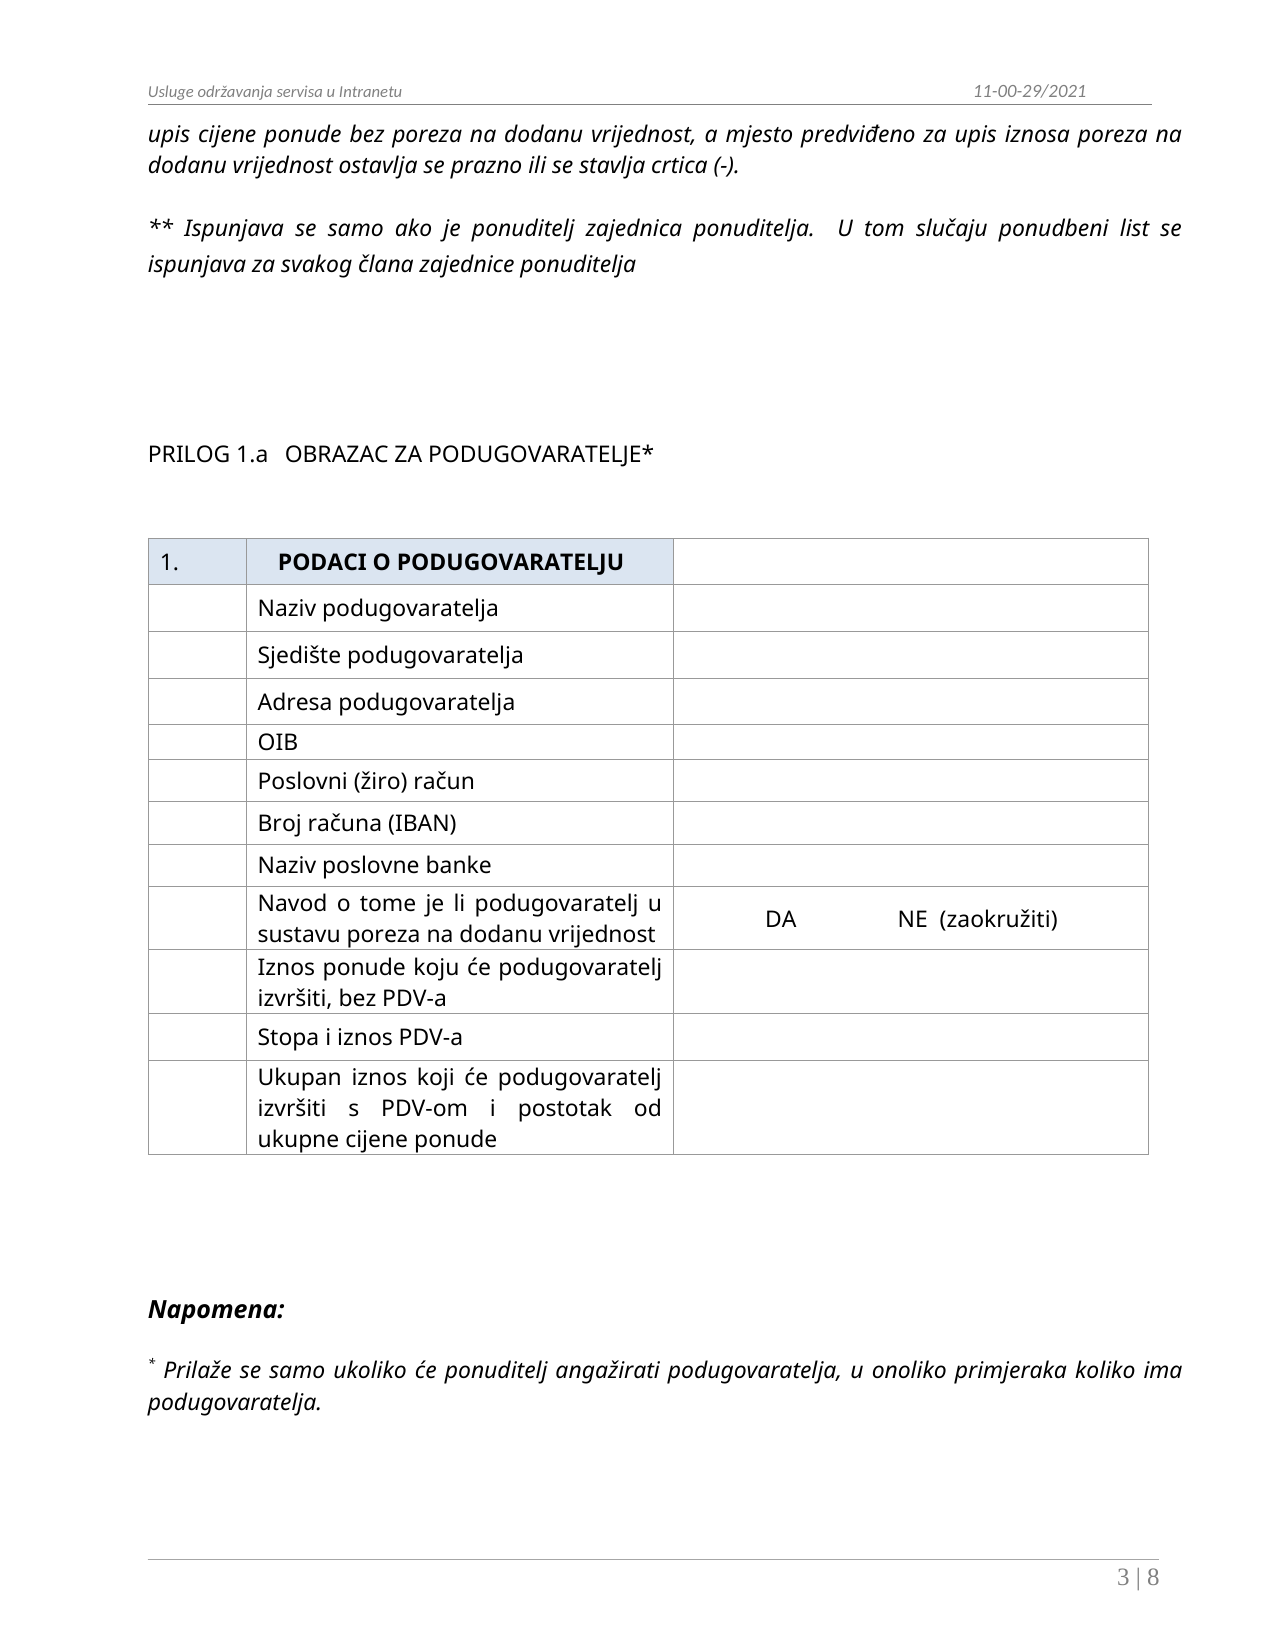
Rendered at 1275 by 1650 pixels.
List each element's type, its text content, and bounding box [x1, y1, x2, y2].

table_cell [674, 950, 1148, 1013]
table_cell Stopa i iznos PDV-a [247, 1014, 673, 1059]
table_cell Adresa podugovaratelja [247, 679, 673, 724]
table_header [674, 539, 1148, 584]
table_cell [149, 802, 246, 843]
table_cell [674, 1061, 1148, 1154]
table_cell Iznos ponude koju će podugovaratelj izvršiti, bez PDV-a [247, 950, 673, 1013]
table_cell [674, 802, 1148, 843]
table_cell Sjedište podugovaratelja [247, 632, 673, 677]
table_cell [149, 760, 246, 801]
table_cell [149, 679, 246, 724]
text Napomena: [148, 1292, 1186, 1326]
table_cell [149, 585, 246, 631]
table_cell [149, 1014, 246, 1059]
table_cell [149, 845, 246, 886]
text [148, 118, 1186, 181]
table_cell Naziv poslovne banke [247, 845, 673, 886]
table_cell DA NE (zaokružiti) [674, 887, 1148, 949]
table_cell Ukupan iznos koji će podugovaratelj izvršiti s PDV-om i postotak od ukupne cijene ponude [247, 1061, 673, 1154]
table_cell [149, 632, 246, 677]
table_cell [149, 950, 246, 1013]
text PRILOG 1.a OBRAZAC ZA PODUGOVARATELJE* [148, 438, 1186, 469]
text ** Ispunjava se samo ako je ponuditelj zajednica ponuditelja. U tom slučaju ponudbeni list se ispunjava za svakog člana zajednice ponuditelja [148, 212, 1186, 279]
table_cell Navod o tome je li podugovaratelj u sustavu poreza na dodanu vrijednost [247, 887, 673, 949]
table_cell [674, 632, 1148, 677]
table_cell Poslovni (žiro) račun [247, 760, 673, 801]
table_cell [674, 1014, 1148, 1059]
table_cell OIB [247, 725, 673, 759]
table_cell [674, 725, 1148, 759]
table_cell [149, 887, 246, 949]
table_cell [674, 845, 1148, 886]
table_cell Naziv podugovaratelja [247, 585, 673, 631]
table_cell [149, 725, 246, 759]
table_cell [674, 585, 1148, 631]
table_header PODACI O PODUGOVARATELJU [247, 539, 673, 584]
table_cell Broj računa (IBAN) [247, 802, 673, 843]
table_cell [674, 760, 1148, 801]
text * Prilaže se samo ukoliko će ponuditelj angažirati podugovaratelja, u onoliko primjeraka koliko ima podugovaratelja. [148, 1354, 1186, 1417]
table_cell [674, 679, 1148, 724]
table_cell [149, 1061, 246, 1154]
table_header 1. [149, 539, 246, 584]
